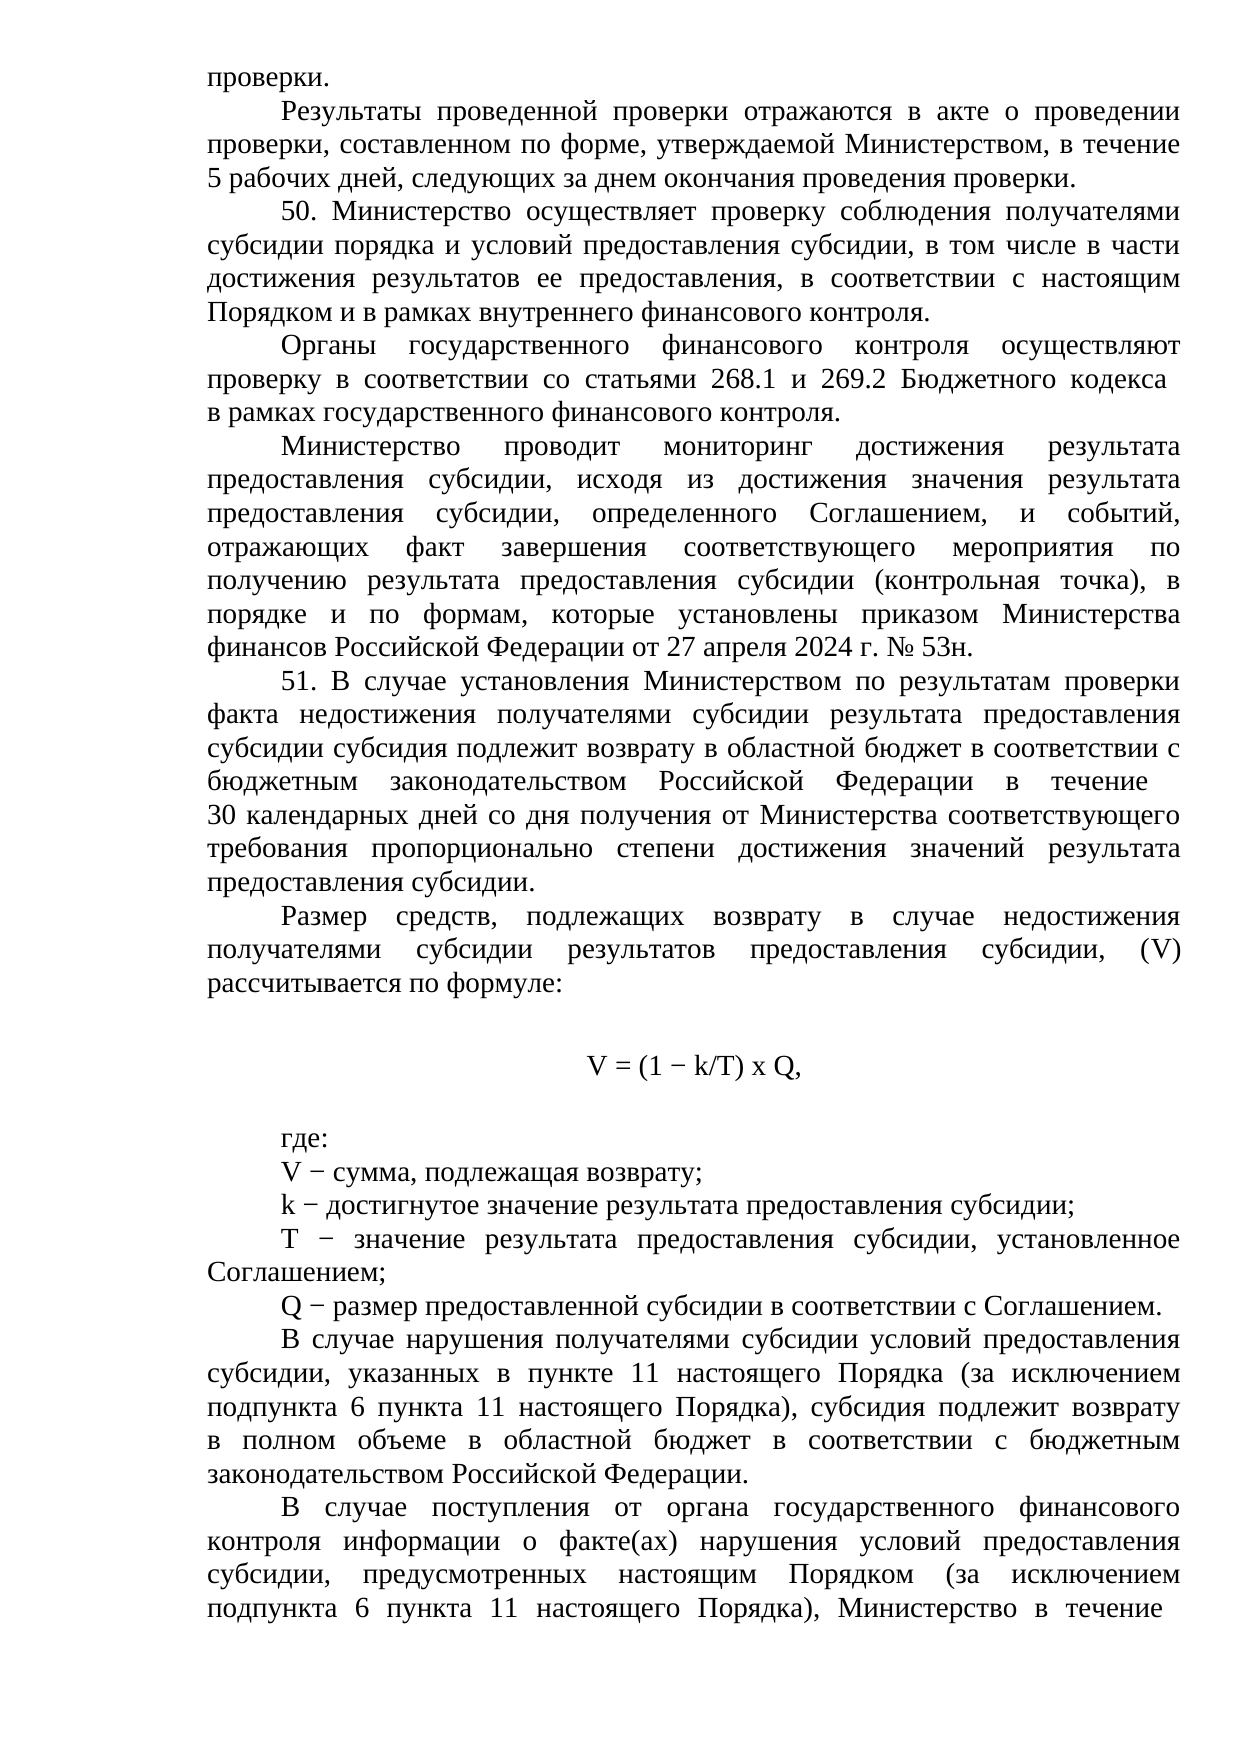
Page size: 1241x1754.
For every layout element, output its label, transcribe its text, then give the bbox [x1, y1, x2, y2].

text V − сумма, подлежащая возврату; [207, 1154, 1181, 1187]
text Результаты проведенной проверки отражаются в акте о проведении проверки, составленном по форме, утверждаемой Министерством, в течение 5 рабочих дней, следующих за днем окончания проведения проверки. [207, 93, 1181, 193]
text В случае нарушения получателями субсидии условий предоставления субсидии, указанных в пункте 11 настоящего Порядка (за исключением подпункта 6 пункта 11 настоящего Порядка), субсидия подлежит возврату в полном объеме в областной бюджет в соответствии с бюджетным законодательством Российской Федерации. [207, 1322, 1181, 1489]
text V = (1 − k/T) x Q, [207, 1017, 1181, 1082]
text где: [207, 1120, 1181, 1154]
text Размер средств, подлежащих возврату в случае недостижения получателями субсидии результатов предоставления субсидии, (V) рассчитывается по формуле: [207, 898, 1181, 998]
text T − значение результата предоставления субсидии, установленное Соглашением; [207, 1221, 1181, 1288]
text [207, 59, 1181, 93]
text 51. В случае установления Министерством по результатам проверки факта недостижения получателями субсидии результата предоставления субсидии субсидия подлежит возврату в областной бюджет в соответствии с бюджетным законодательством Российской Федерации в течение 30 календарных дней со дня получения от Министерства соответствующего требования пропорционально степени достижения значений результата предоставления субсидии. [207, 663, 1181, 898]
text k − достигнутое значение результата предоставления субсидии; [207, 1187, 1181, 1221]
text Министерство проводит мониторинг достижения результата предоставления субсидии, исходя из достижения значения результата предоставления субсидии, определенного Соглашением, и событий, отражающих факт завершения соответствующего мероприятия по получению результата предоставления субсидии (контрольная точка), в порядке и по формам, которые установлены приказом Министерства финансов Российской Федерации от 27 апреля 2024 г. № 53н. [207, 428, 1181, 663]
text Q − размер предоставленной субсидии в соответствии с Соглашением. [207, 1288, 1181, 1322]
text Органы государственного финансового контроля осуществляют проверку в соответствии со статьями 268.1 и 269.2 Бюджетного кодекса в рамках государственного финансового контроля. [207, 327, 1181, 428]
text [207, 1489, 1181, 1623]
text 50. Министерство осуществляет проверку соблюдения получателями субсидии порядка и условий предоставления субсидии, в том числе в части достижения результатов ее предоставления, в соответствии с настоящим Порядком и в рамках внутреннего финансового контроля. [207, 193, 1181, 327]
